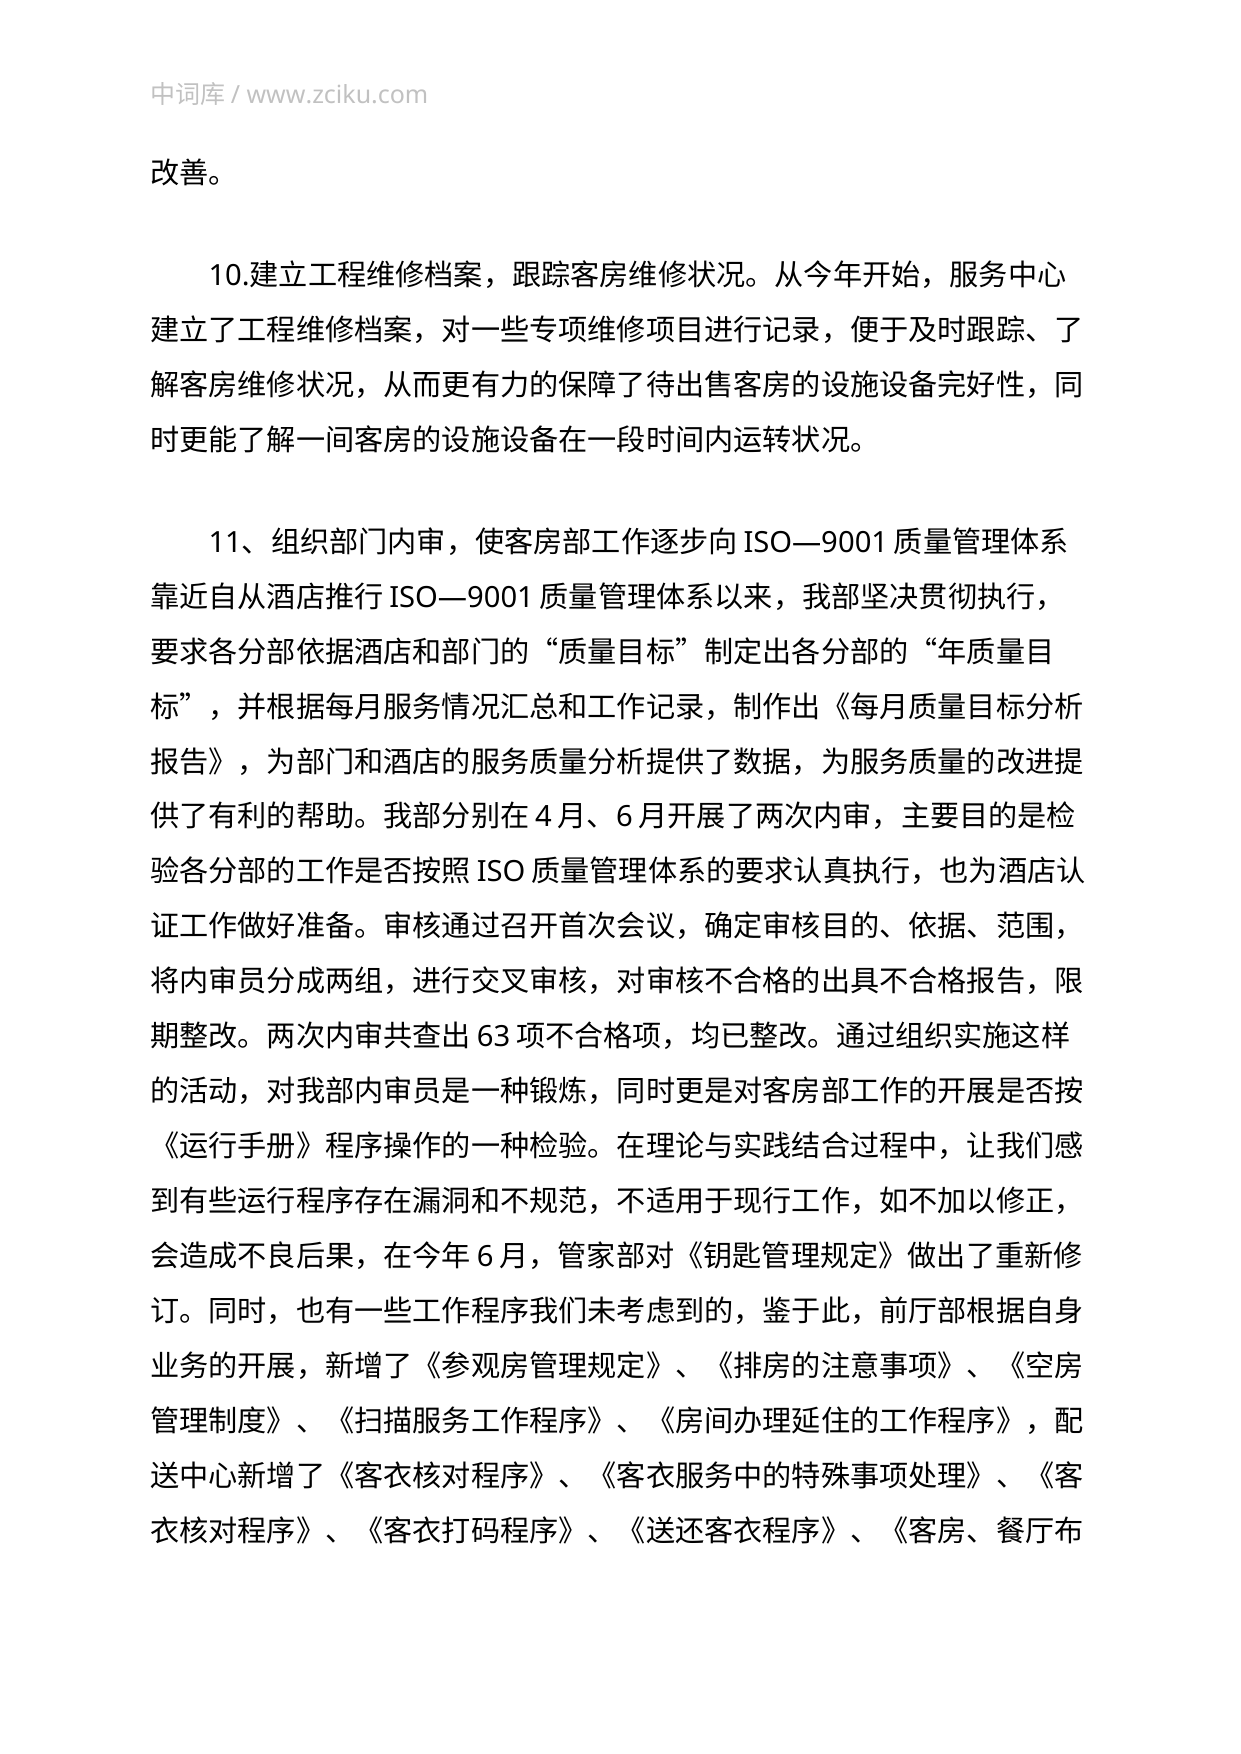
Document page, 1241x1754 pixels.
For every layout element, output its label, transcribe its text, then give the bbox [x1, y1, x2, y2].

text 10.建立工程维修档案，跟踪客房维修状况。从今年开始，服务中心建立了工程维修档案，对一些专项维修项目进行记录，便于及时跟踪、了解客房维修状况，从而更有力的保障了待出售客房的设施设备完好性，同时更能了解一间客房的设施设备在一段时间内运转状况。 [150, 252, 1090, 459]
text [150, 150, 1090, 192]
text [150, 518, 1090, 1549]
